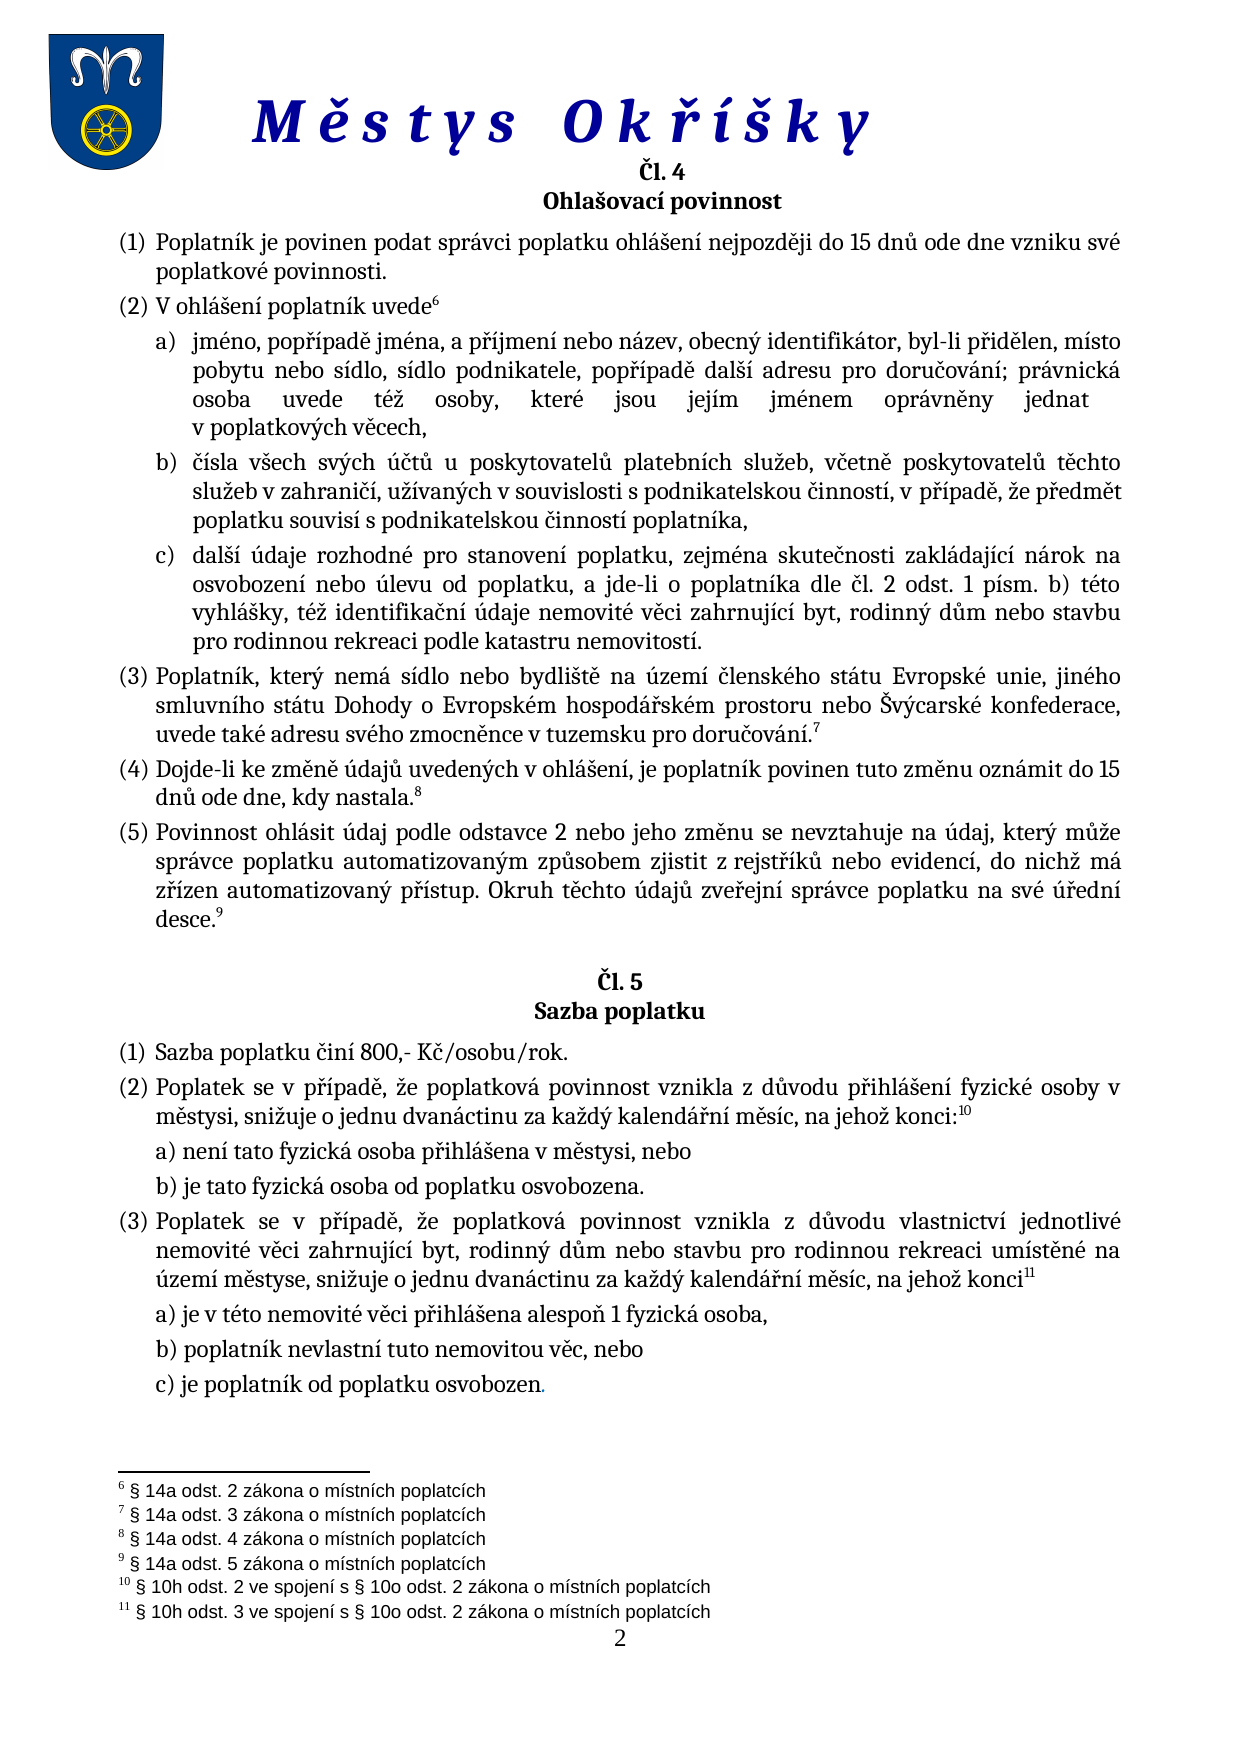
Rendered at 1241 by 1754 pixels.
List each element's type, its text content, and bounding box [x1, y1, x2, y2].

text a) je v této nemovité věci přihlášena alespoň 1 fyzická osoba, [155, 1299, 1122, 1328]
text Ohlašovací povinnost [118, 187, 1122, 216]
text Čl. 4 [118, 158, 1122, 187]
text Čl. 5 [118, 968, 1122, 997]
text b) je tato fyzická osoba od poplatku osvobozena. [155, 1172, 1122, 1201]
text c) je poplatník od poplatku osvobozen. [155, 1369, 1122, 1398]
list V ohlášení poplatník uvede [118, 292, 1122, 321]
text a) není tato fyzická osoba přihlášena v městysi, nebo [155, 1137, 1122, 1166]
list Dojde-li ke změně údajů uvedených v ohlášení, je poplatník povinen tuto změnu oznámit do 15 dnů ode dne, kdy nastala. [118, 754, 1122, 812]
list jméno, popřípadě jména, a příjmení nebo název, obecný identifikátor, byl-li přidělen, místo pobytu nebo sídlo, sídlo podnikatele, popřípadě další adresu pro doručování; právnická osoba uvede též osoby, které jsou jejím jménem oprávněny jednat v poplatkových věcech, [155, 327, 1122, 442]
picture [48, 34, 164, 170]
list další údaje rozhodné pro stanovení poplatku, zejména skutečnosti zakládající nárok na osvobození nebo úlevu od poplatku, a jde-li o poplatníka dle čl. 2 odst. 1 písm. b) této vyhlášky, též identifikační údaje nemovité věci zahrnující byt, rodinný dům nebo stavbu pro rodinnou rekreaci podle katastru nemovitostí. [155, 541, 1122, 656]
list Povinnost ohlásit údaj podle odstavce 2 nebo jeho změnu se nevztahuje na údaj, který může správce poplatku automatizovaným způsobem zjistit z rejstříků nebo evidencí, do nichž má zřízen automatizovaný přístup. Okruh těchto údajů zveřejní správce poplatku na své úřední desce. [118, 818, 1122, 933]
list Poplatník je povinen podat správci poplatku ohlášení nejpozději do 15 dnů ode dne vzniku své poplatkové povinnosti. [118, 228, 1122, 286]
list čísla všech svých účtů u poskytovatelů platebních služeb, včetně poskytovatelů těchto služeb v zahraničí, užívaných v souvislosti s podnikatelskou činností, v případě, že předmět poplatku souvisí s podnikatelskou činností poplatníka, [155, 448, 1122, 534]
text Sazba poplatku [118, 997, 1122, 1026]
list Sazba poplatku činí 800,- Kč/osobu/rok. [118, 1038, 1122, 1067]
text b) poplatník nevlastní tuto nemovitou věc, nebo [155, 1334, 1122, 1363]
list Poplatek se v případě, že poplatková povinnost vznikla z důvodu přihlášení fyzické osoby v městysi, snižuje o jednu dvanáctinu za každý kalendářní měsíc, na jehož konci: [118, 1073, 1122, 1131]
list Poplatek se v případě, že poplatková povinnost vznikla z důvodu vlastnictví jednotlivé nemovité věci zahrnující byt, rodinný dům nebo stavbu pro rodinnou rekreaci umístěné na území městyse, snižuje o jednu dvanáctinu za každý kalendářní měsíc, na jehož konci [118, 1207, 1122, 1293]
list Poplatník, který nemá sídlo nebo bydliště na území členského státu Evropské unie, jiného smluvního státu Dohody o Evropském hospodářském prostoru nebo Švýcarské konfederace, uvede také adresu svého zmocněnce v tuzemsku pro doručování. [118, 662, 1122, 748]
